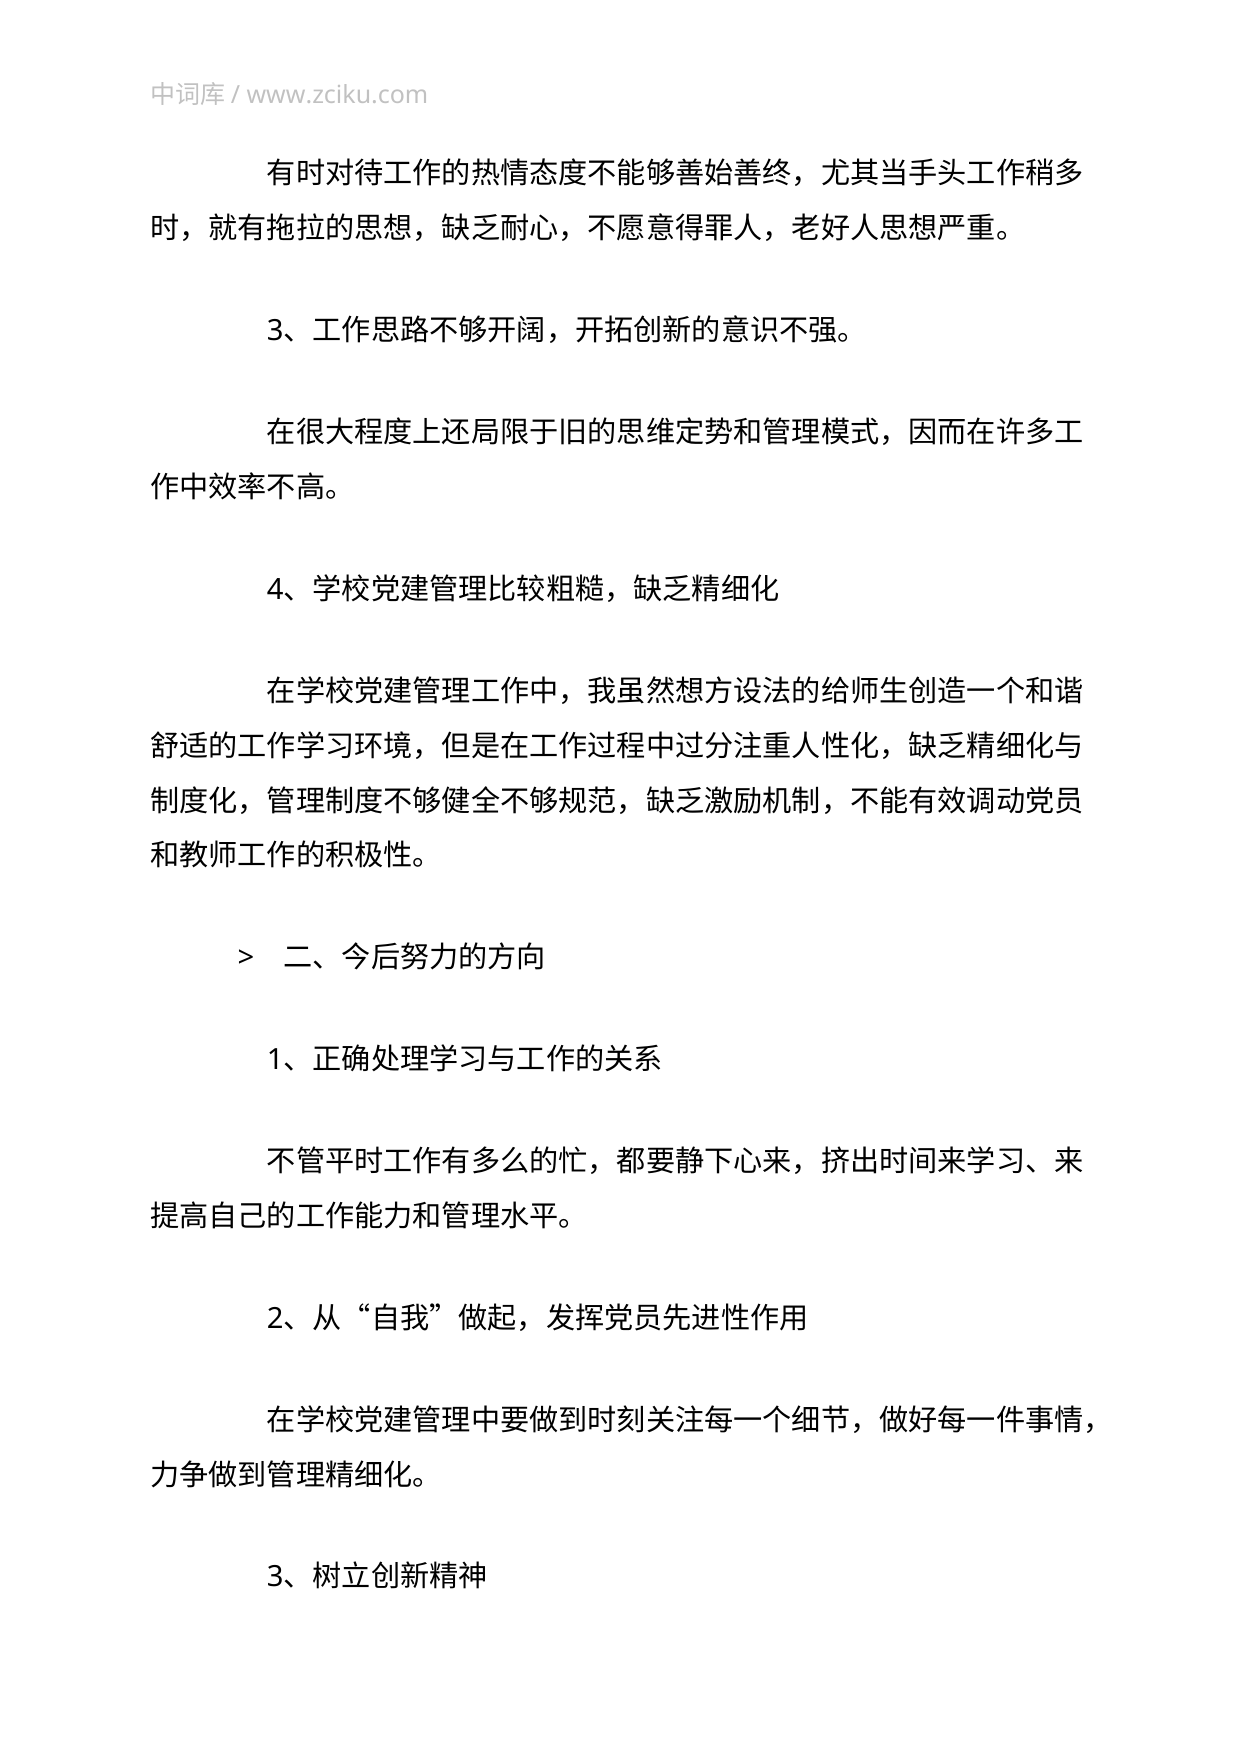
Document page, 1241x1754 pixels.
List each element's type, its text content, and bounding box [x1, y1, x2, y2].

text 在很大程度上还局限于旧的思维定势和管理模式，因而在许多工作中效率不高。 [150, 409, 1090, 506]
text 2、从“自我”做起，发挥党员先进性作用 [150, 1294, 1090, 1337]
text > 二、今后努力的方向 [150, 934, 1090, 976]
text 3、工作思路不够开阔，开拓创新的意识不强。 [150, 307, 1090, 349]
text 4、学校党建管理比较粗糙，缺乏精细化 [150, 565, 1090, 608]
text 不管平时工作有多么的忙，都要静下心来，挤出时间来学习、来提高自己的工作能力和管理水平。 [150, 1138, 1090, 1235]
text 有时对待工作的热情态度不能够善始善终，尤其当手头工作稍多时，就有拖拉的思想，缺乏耐心，不愿意得罪人，老好人思想严重。 [150, 150, 1090, 247]
text 在学校党建管理中要做到时刻关注每一个细节，做好每一件事情，力争做到管理精细化。 [150, 1396, 1090, 1493]
text 3、树立创新精神 [150, 1553, 1090, 1595]
text 1、正确处理学习与工作的关系 [150, 1036, 1090, 1078]
text 在学校党建管理工作中，我虽然想方设法的给师生创造一个和谐舒适的工作学习环境，但是在工作过程中过分注重人性化，缺乏精细化与制度化，管理制度不够健全不够规范，缺乏激励机制，不能有效调动党员和教师工作的积极性。 [150, 667, 1090, 874]
